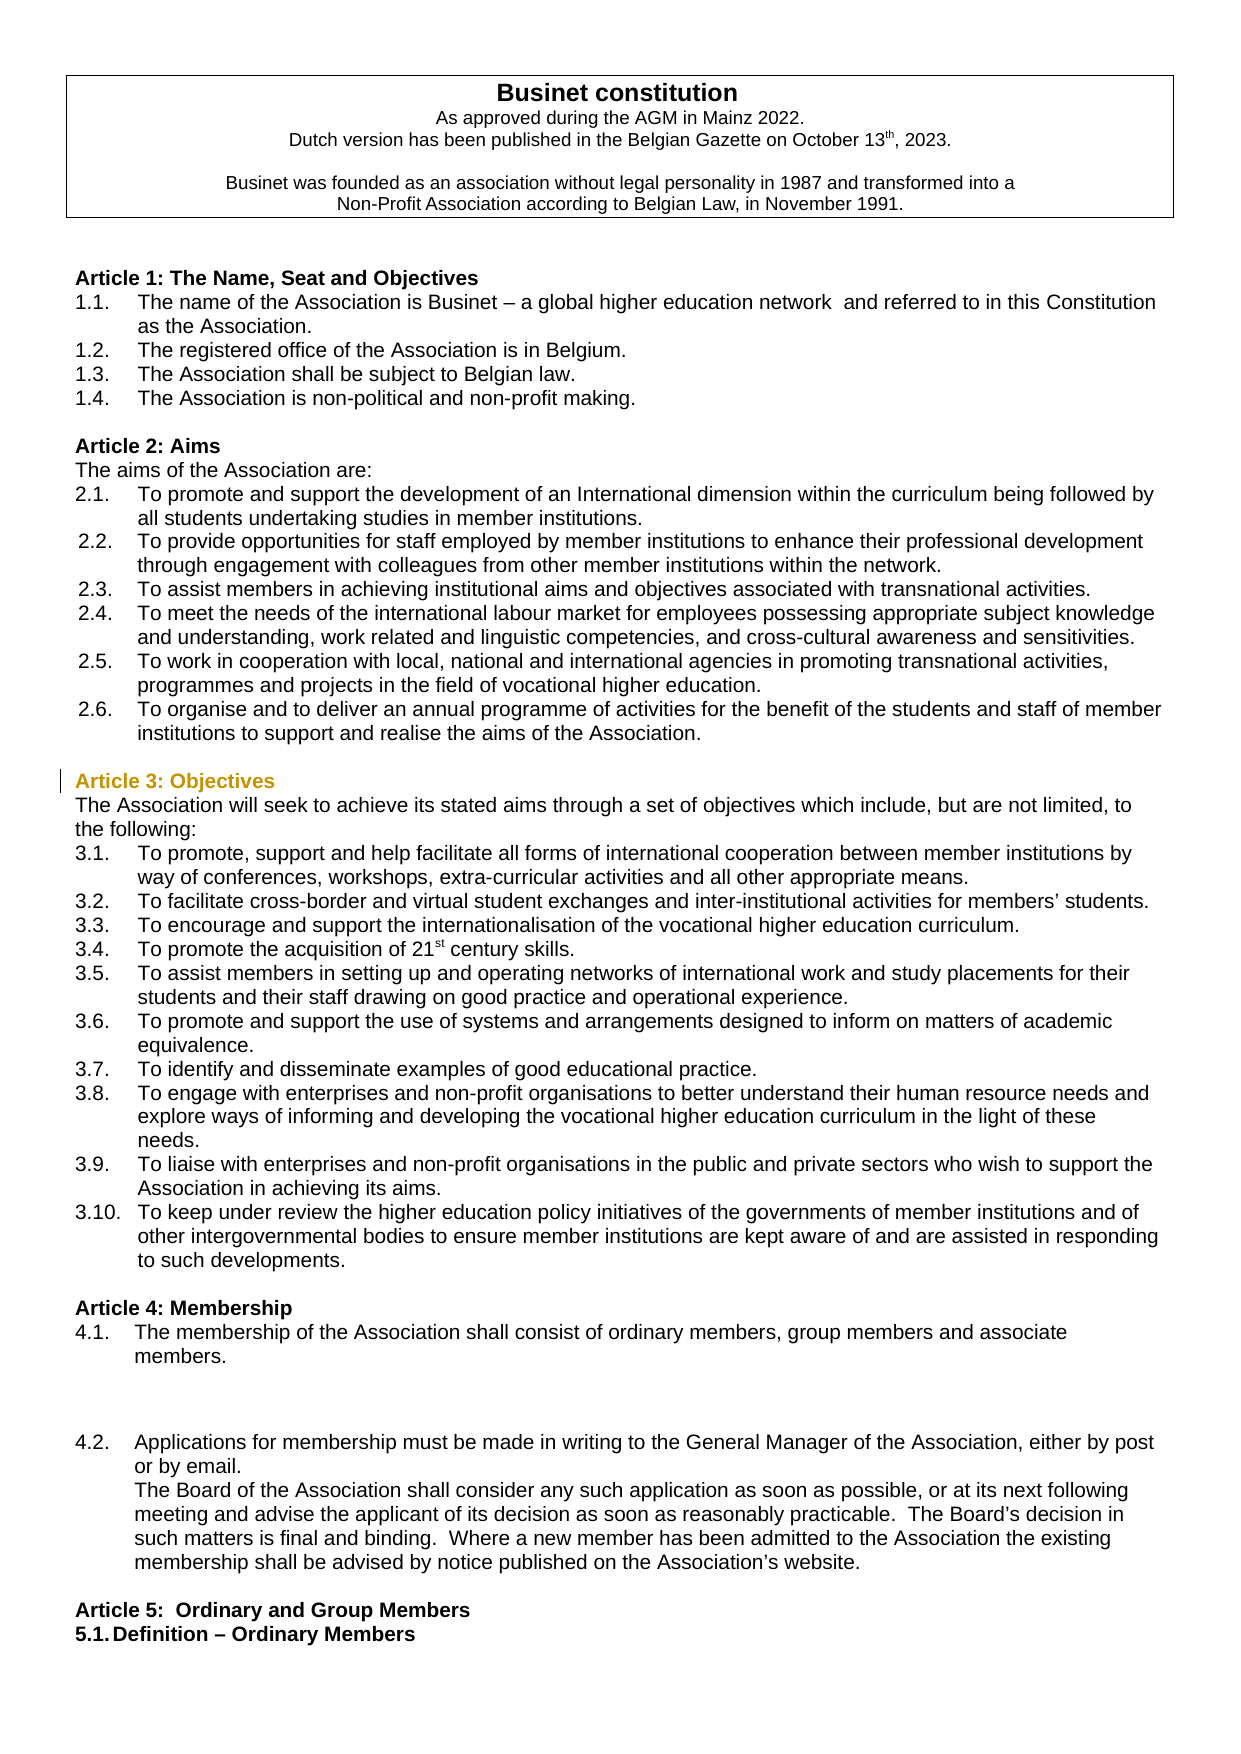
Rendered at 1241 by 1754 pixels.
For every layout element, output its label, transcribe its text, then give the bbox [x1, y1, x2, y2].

subtitle Businet constitution As approved during the AGM in Mainz 2022. Dutch version has been published in the Belgian Gazette on October 13th, 2023. [67, 76, 1173, 150]
title To meet the needs of the international labour market for employees possessing appropriate subject knowledge and understanding, work related and linguistic competencies, and cross-cultural awareness and sensitivities. [78, 601, 1165, 649]
subtitle Article 4: Membership [75, 1296, 1165, 1320]
text Non-Profit Association according to Belgian Law, in November 1991. [67, 190, 1173, 217]
title To promote and support the use of systems and arrangements designed to inform on matters of academic equivalence. [75, 1008, 1165, 1056]
title To promote, support and help facilitate all forms of international cooperation between member institutions by way of conferences, workshops, extra-curricular activities and all other appropriate means. [75, 841, 1165, 889]
title To keep under review the higher education policy initiatives of the governments of member institutions and of other intergovernmental bodies to ensure member institutions are kept aware of and are assisted in responding to such developments. [75, 1200, 1165, 1272]
title To assist members in achieving institutional aims and objectives associated with transnational activities. [78, 577, 1165, 601]
title To assist members in setting up and operating networks of international work and study placements for their students and their staff drawing on good practice and operational experience. [75, 961, 1165, 1008]
title To identify and disseminate examples of good educational practice. [75, 1056, 1165, 1080]
subtitle Article 1: The Name, Seat and Objectives [75, 266, 1165, 290]
title Article 5: Ordinary and Group Members [75, 1598, 1165, 1622]
title The Association shall be subject to Belgian law. [75, 362, 1165, 386]
title The aims of the Association are: [75, 457, 1165, 481]
title To engage with enterprises and non-profit organisations to better understand their human resource needs and explore ways of informing and developing the vocational higher education curriculum in the light of these needs. [75, 1080, 1165, 1152]
title To encourage and support the internationalisation of the vocational higher education curriculum. [75, 913, 1165, 937]
title To facilitate cross-border and virtual student exchanges and inter-institutional activities for members’ students. [75, 889, 1165, 913]
title The Association will seek to achieve its stated aims through a set of objectives which include, but are not limited, to the following: [75, 793, 1165, 841]
subtitle Article 3: Objectives [75, 769, 1165, 793]
title To organise and to deliver an annual programme of activities for the benefit of the students and staff of member institutions to support and realise the aims of the Association. [78, 697, 1165, 745]
title The membership of the Association shall consist of ordinary members, group members and associate members. [75, 1320, 1165, 1430]
title Applications for membership must be made in writing to the General Manager of the Association, either by post or by email. The Board of the Association shall consider any such application as soon as possible, or at its next following meeting and advise the applicant of its decision as soon as reasonably practicable. The Board’s decision in such matters is final and binding. Where a new member has been admitted to the Association the existing membership shall be advised by notice published on the Association’s website. [75, 1430, 1165, 1574]
title To work in cooperation with local, national and international agencies in promoting transnational activities, programmes and projects in the field of vocational higher education. [78, 649, 1165, 697]
subtitle Article 2: Aims [75, 433, 1165, 457]
title To promote and support the development of an International dimension within the curriculum being followed by all students undertaking studies in member institutions. [75, 481, 1165, 529]
title The name of the Association is Businet – a global higher education network and referred to in this Constitution as the Association. [75, 290, 1165, 338]
title To promote the acquisition of 21st century skills. [75, 937, 1165, 961]
title Definition – Ordinary Members [75, 1622, 1165, 1646]
title The registered office of the Association is in Belgium. [75, 338, 1165, 362]
title The Association is non-political and non-profit making. [75, 386, 1165, 409]
title To liaise with enterprises and non-profit organisations in the public and private sectors who wish to support the Association in achieving its aims. [75, 1152, 1165, 1200]
text Businet was founded as an association without legal personality in 1987 and transformed into a [75, 172, 1165, 190]
title To provide opportunities for staff employed by member institutions to enhance their professional development through engagement with colleagues from other member institutions within the network. [78, 529, 1165, 577]
